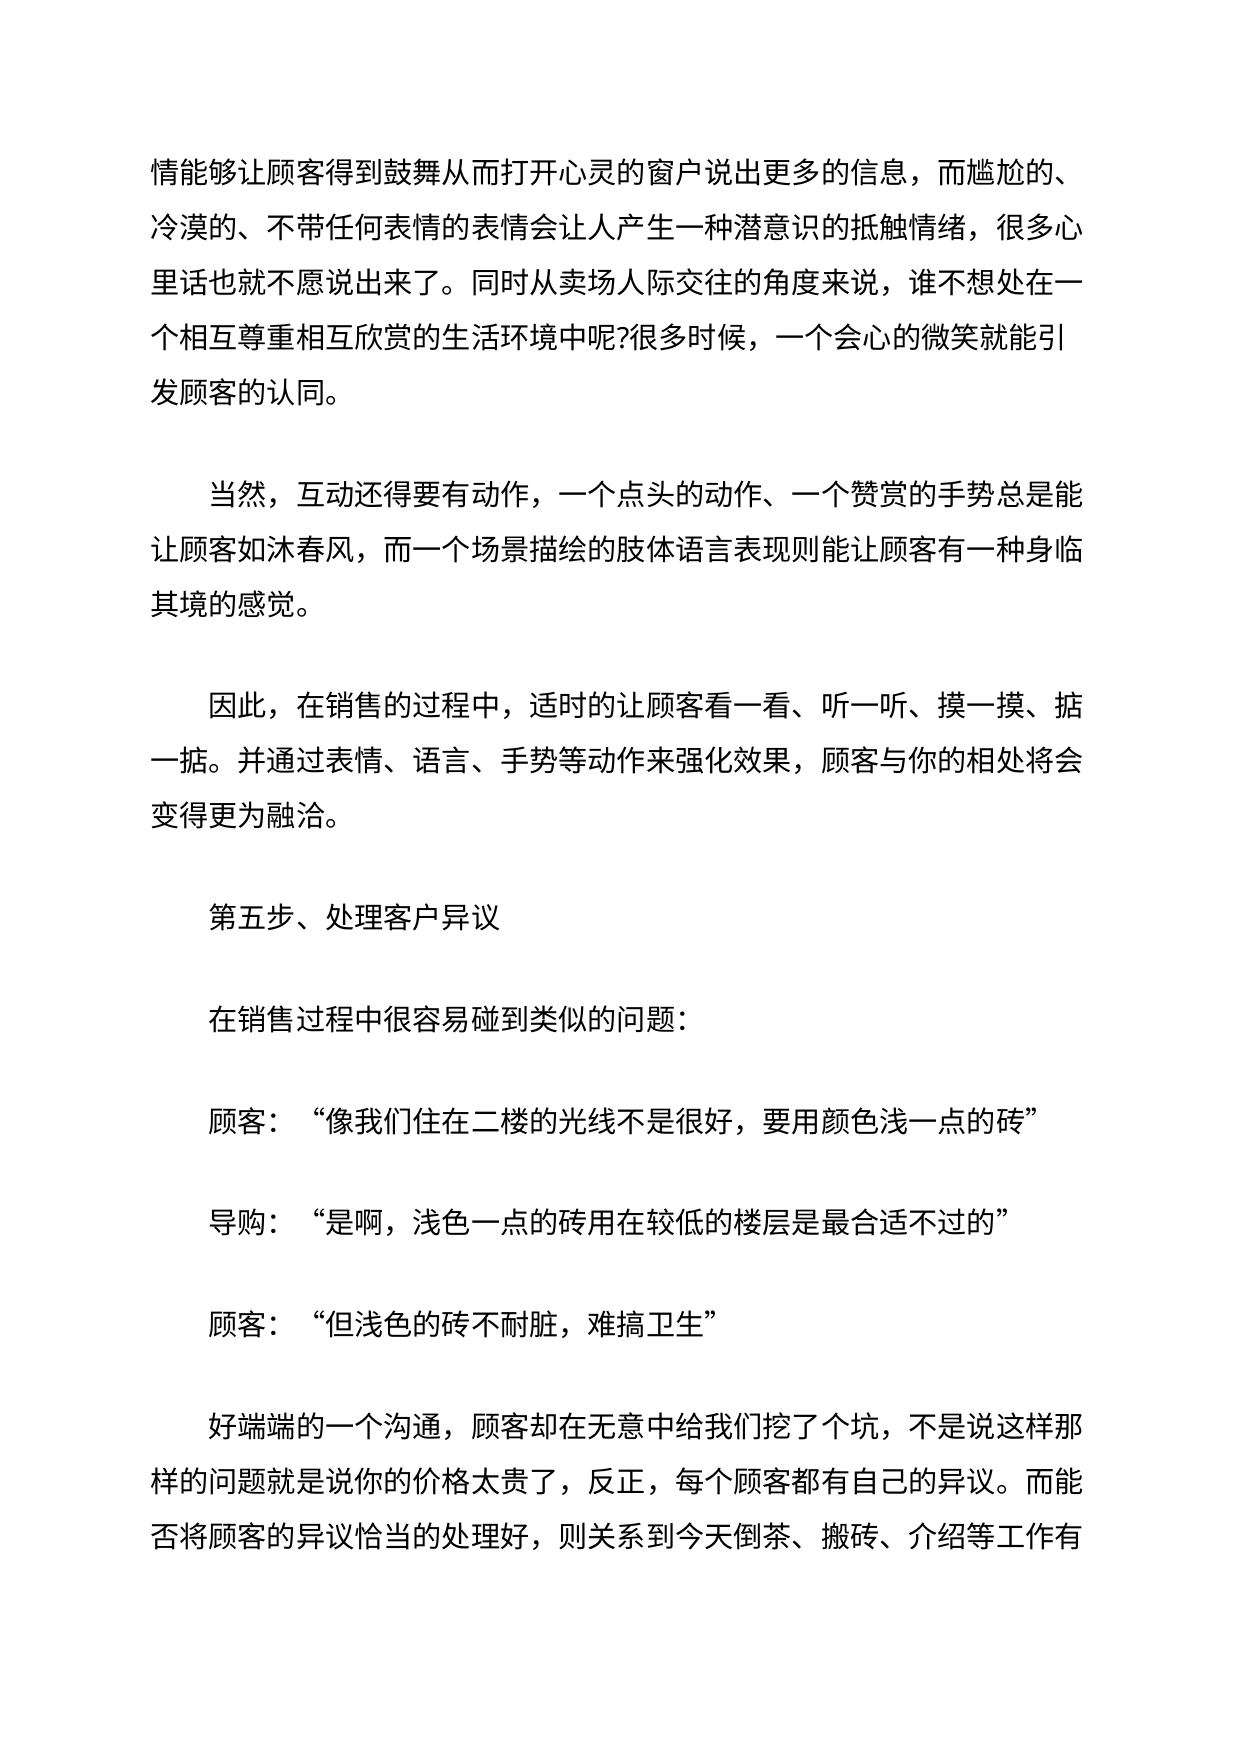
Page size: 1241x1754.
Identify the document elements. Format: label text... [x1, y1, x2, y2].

text 顾客：“但浅色的砖不耐脏，难搞卫生” [150, 1302, 1090, 1344]
text 顾客：“像我们住在二楼的光线不是很好，要用颜色浅一点的砖” [150, 1098, 1090, 1140]
text 因此，在销售的过程中，适时的让顾客看一看、听一听、摸一摸、掂一掂。并通过表情、语言、手势等动作来强化效果，顾客与你的相处将会变得更为融洽。 [150, 683, 1090, 835]
text 第五步、处理客户异议 [150, 894, 1090, 937]
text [150, 1403, 1090, 1556]
text 在销售过程中很容易碰到类似的问题： [150, 996, 1090, 1039]
text 导购：“是啊，浅色一点的砖用在较低的楼层是最合适不过的” [150, 1200, 1090, 1242]
text 当然，互动还得要有动作，一个点头的动作、一个赞赏的手势总是能让顾客如沐春风，而一个场景描绘的肢体语言表现则能让顾客有一种身临其境的感觉。 [150, 471, 1090, 623]
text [150, 150, 1090, 412]
